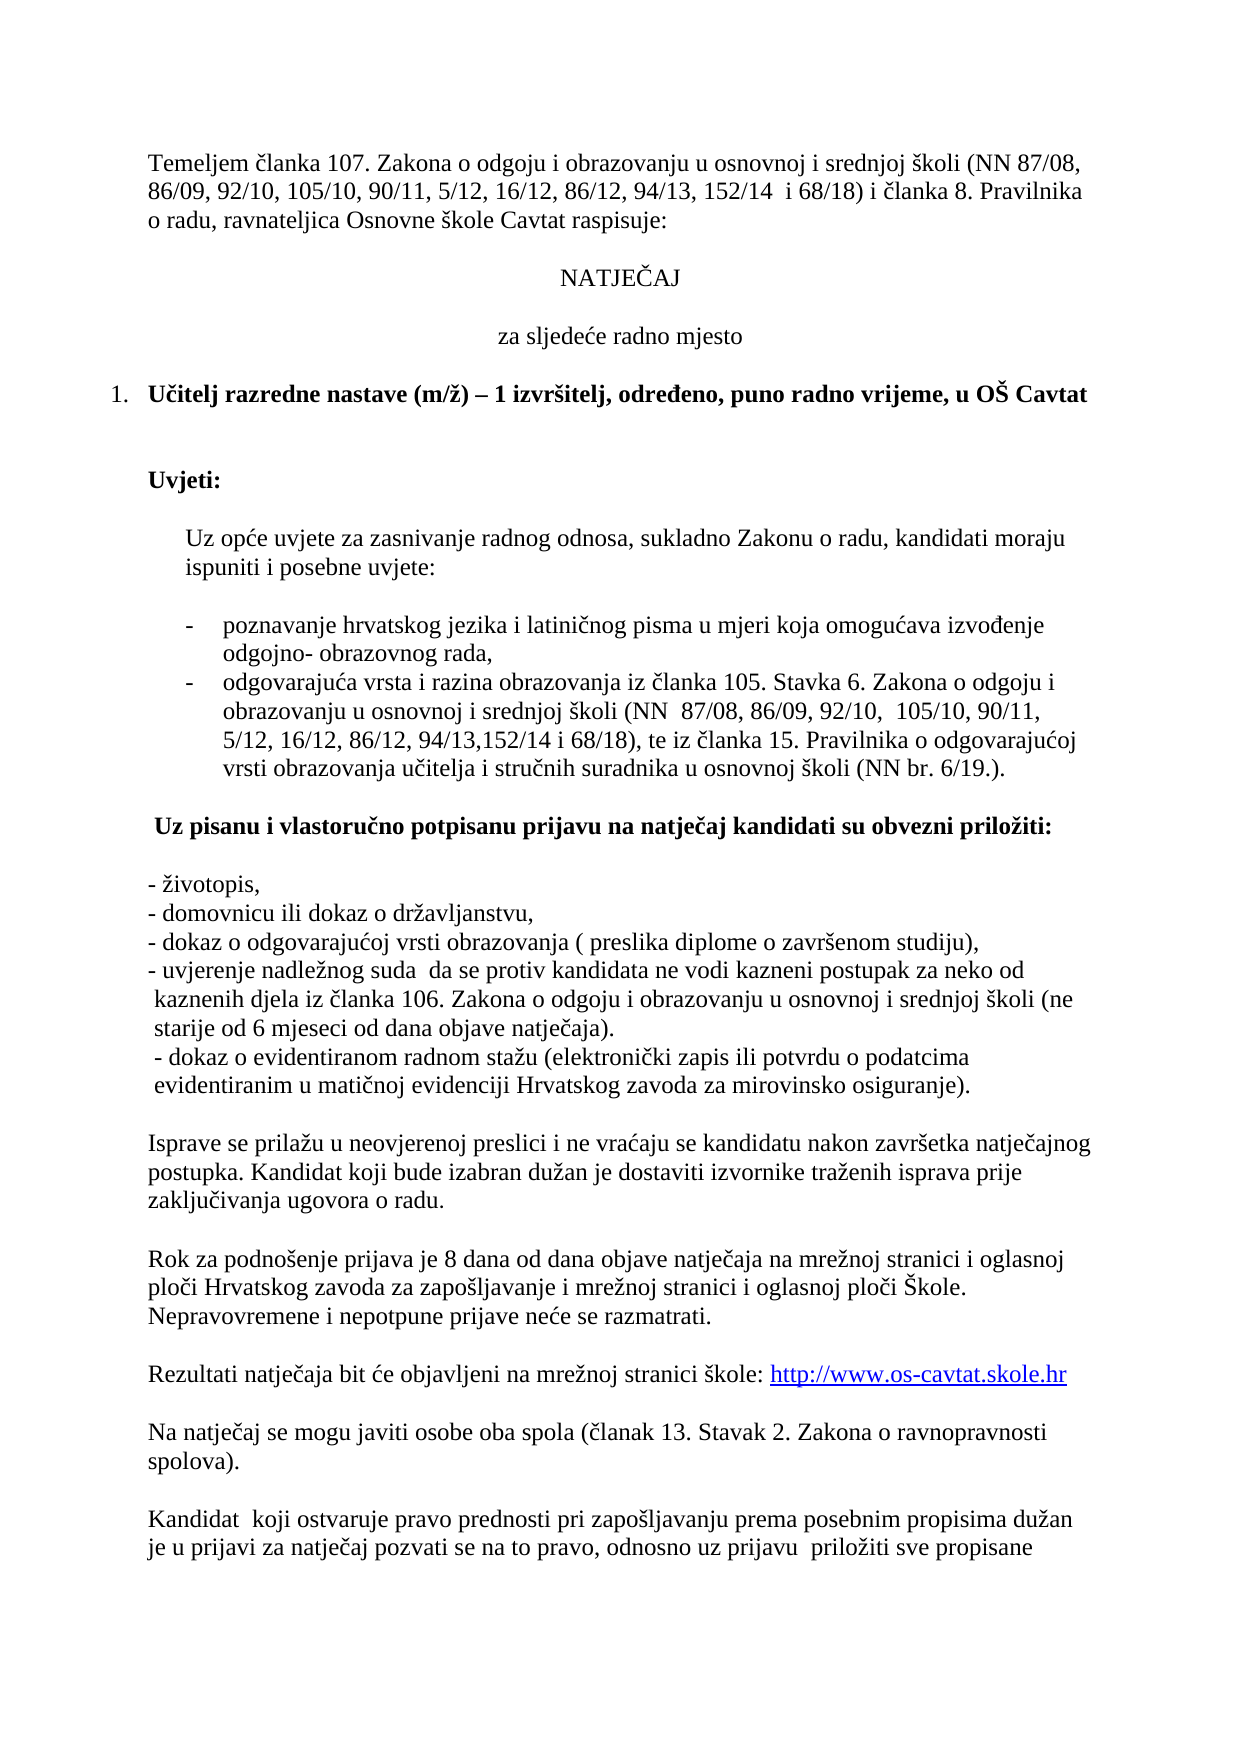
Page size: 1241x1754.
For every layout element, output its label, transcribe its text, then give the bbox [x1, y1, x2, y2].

text Uz opće uvjete za zasnivanje radnog odnosa, sukladno Zakonu o radu, kandidati moraju ispuniti i posebne uvjete: [185, 523, 1093, 581]
text postupka. Kandidat koji bude izabran dužan je dostaviti izvornike traženih isprava prije [148, 1157, 1093, 1186]
text Isprave se prilažu u neovjerenoj preslici i ne vraćaju se kandidatu nakon završetka natječajnog [148, 1128, 1093, 1157]
list poznavanje hrvatskog jezika i latiničnog pisma u mjeri koja omogućava izvođenje odgojno- obrazovnog rada, [185, 610, 1093, 667]
list odgovarajuća vrsta i razina obrazovanja iz članka 105. Stavka 6. Zakona o odgoju i obrazovanju u osnovnoj i srednjoj školi (NN 87/08, 86/09, 92/10, 105/10, 90/11, 5/12, 16/12, 86/12, 94/13,152/14 i 68/18), te iz članka 15. Pravilnika o odgovarajućoj vrsti obrazovanja učitelja i stručnih suradnika u osnovnoj školi (NN br. 6/19.). [185, 667, 1093, 782]
text za sljedeće radno mjesto [148, 321, 1093, 350]
text Rok za podnošenje prijava je 8 dana od dana objave natječaja na mrežnoj stranici i oglasnoj ploči Hrvatskog zavoda za zapošljavanje i mrežnoj stranici i oglasnoj ploči Škole. Nepravovremene i nepotpune prijave neće se razmatrati. [148, 1244, 1093, 1330]
text evidentiranim u matičnoj evidenciji Hrvatskog zavoda za mirovinsko osiguranje). [148, 1071, 1093, 1099]
text kaznenih djela iz članka 106. Zakona o odgoju i obrazovanju u osnovnoj i srednjoj školi (ne [148, 984, 1093, 1013]
text Uz pisanu i vlastoručno potpisanu prijavu na natječaj kandidati su obvezni priložiti: [148, 811, 1093, 840]
text Uvjeti: [148, 465, 1093, 494]
text NATJEČAJ [148, 263, 1093, 292]
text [148, 1504, 1093, 1561]
text - životopis, [148, 869, 1093, 898]
text - dokaz o evidentiranom radnom stažu (elektronički zapis ili potvrdu o podatcima [148, 1042, 1093, 1071]
text - domovnicu ili dokaz o državljanstvu, [148, 898, 1093, 927]
text Temeljem članka 107. Zakona o odgoju i obrazovanju u osnovnoj i srednjoj školi (NN 87/08, 86/09, 92/10, 105/10, 90/11, 5/12, 16/12, 86/12, 94/13, 152/14 i 68/18) i članka 8. Pravilnika o radu, ravnateljica Osnovne škole Cavtat raspisuje: [148, 148, 1093, 234]
text - dokaz o odgovarajućoj vrsti obrazovanja ( preslika diplome o završenom studiju), [148, 927, 1093, 956]
list Učitelj razredne nastave (m/ž) – 1 izvršitelj, određeno, puno radno vrijeme, u OŠ Cavtat [110, 379, 1093, 408]
text zaključivanja ugovora o radu. [148, 1186, 1093, 1214]
text - uvjerenje nadležnog suda da se protiv kandidata ne vodi kazneni postupak za neko od [148, 956, 1093, 984]
text Rezultati natječaja bit će objavljeni na mrežnoj stranici škole: http://www.os-cavtat.skole.hr [148, 1359, 1093, 1388]
text starije od 6 mjeseci od dana objave natječaja). [148, 1013, 1093, 1042]
text Na natječaj se mogu javiti osobe oba spola (članak 13. Stavak 2. Zakona o ravnopravnosti spolova). [148, 1417, 1093, 1474]
